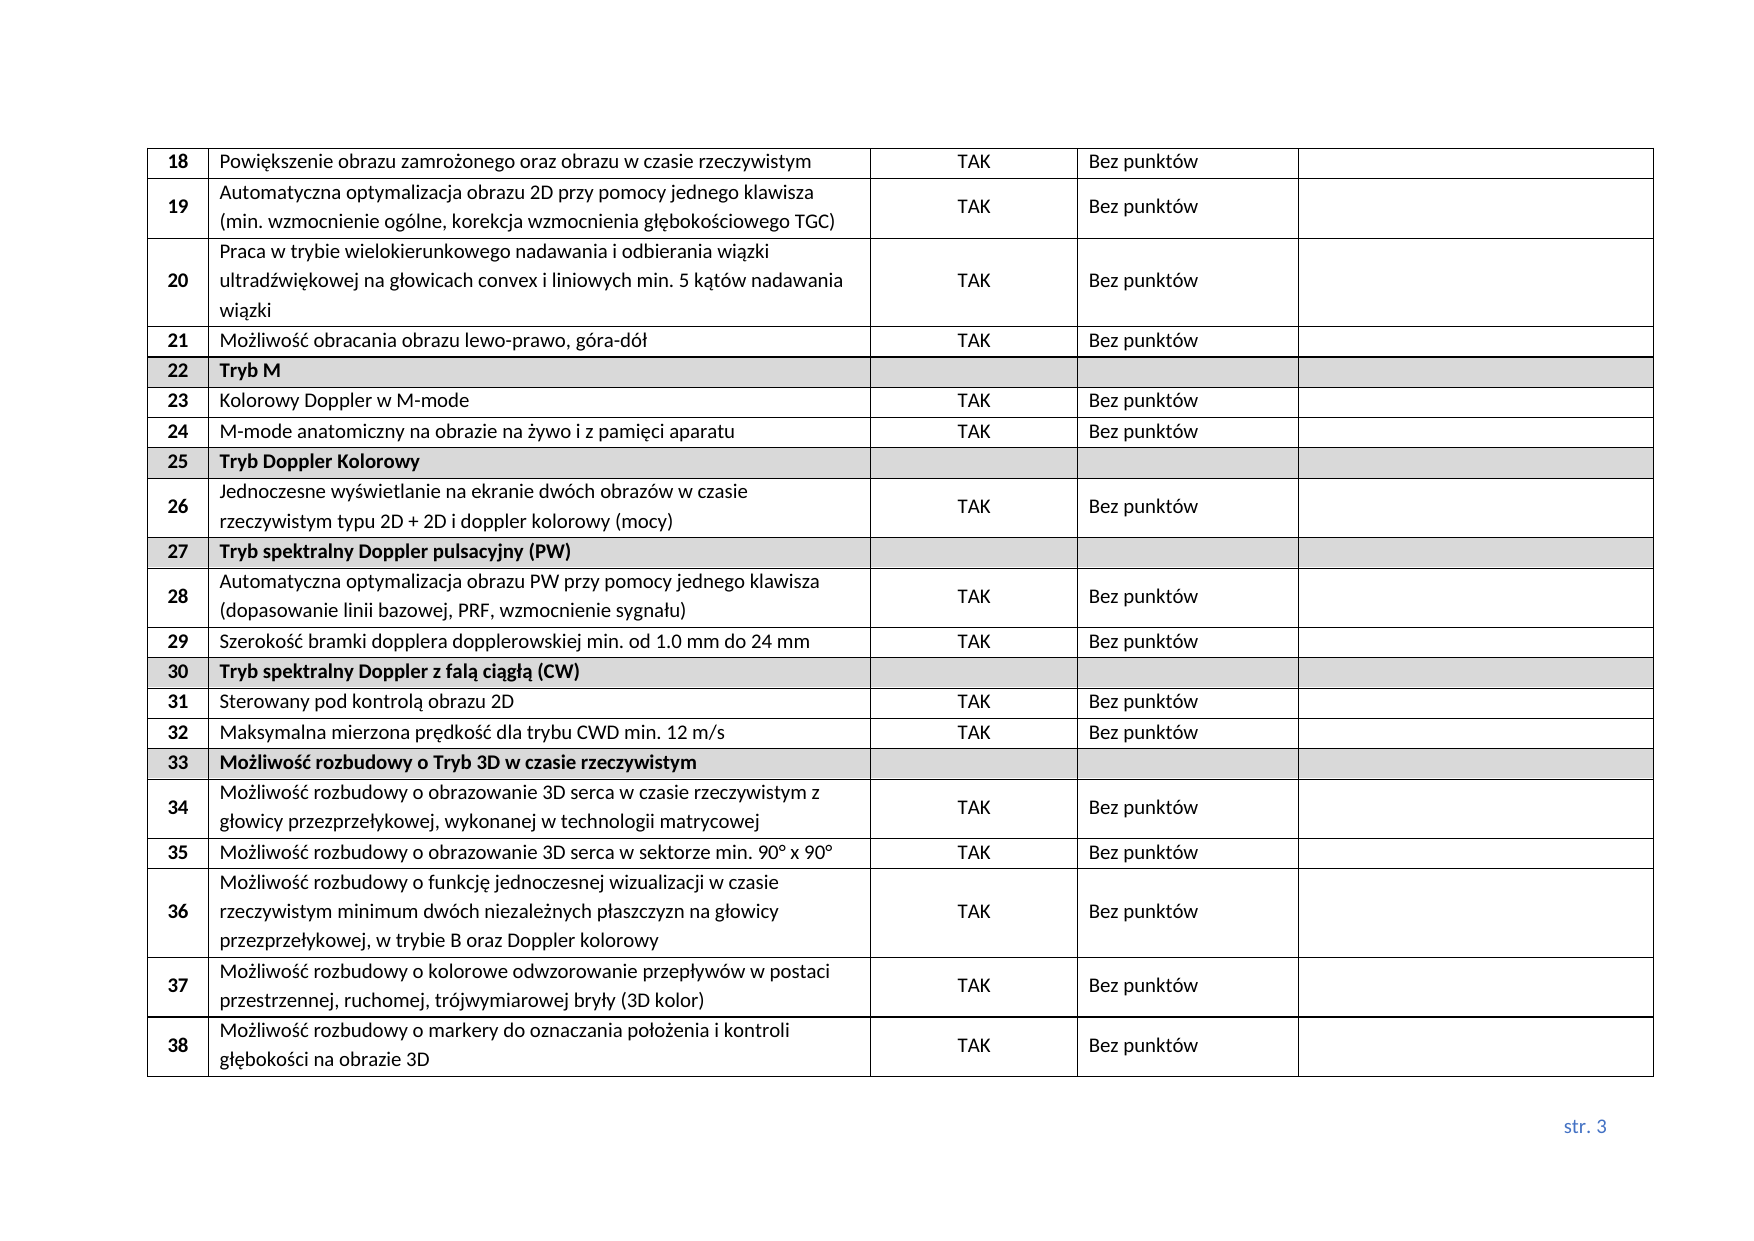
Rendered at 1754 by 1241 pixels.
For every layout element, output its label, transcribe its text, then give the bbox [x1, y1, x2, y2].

table_cell Maksymalna mierzona prędkość dla trybu CWD min. 12 m/s [209, 719, 870, 748]
table_cell 23 [148, 388, 208, 417]
table_cell [1078, 448, 1298, 478]
table_cell Bez punktów [1078, 388, 1298, 417]
table_cell TAK [871, 1018, 1077, 1076]
table_cell TAK [871, 149, 1077, 178]
table_cell Bez punktów [1078, 628, 1298, 657]
table_cell TAK [871, 719, 1077, 748]
table_cell [1299, 958, 1653, 1016]
table_cell [1078, 749, 1298, 778]
table_cell [1299, 839, 1653, 868]
table_cell [1299, 149, 1653, 178]
table_cell [1299, 658, 1653, 687]
table_cell [1299, 418, 1653, 447]
table_cell 29 [148, 628, 208, 657]
table_cell Bez punktów [1078, 958, 1298, 1016]
table_cell [871, 658, 1077, 687]
table_cell [1299, 628, 1653, 657]
table_cell [1299, 388, 1653, 417]
table_cell Bez punktów [1078, 719, 1298, 748]
table_cell TAK [871, 780, 1077, 838]
table_cell 27 [148, 538, 208, 567]
table_cell TAK [871, 958, 1077, 1016]
table_cell Bez punktów [1078, 149, 1298, 178]
table_cell Bez punktów [1078, 327, 1298, 356]
table_cell Możliwość rozbudowy o obrazowanie 3D serca w czasie rzeczywistym z głowicy przezprzełykowej, wykonanej w technologii matrycowej [209, 780, 870, 838]
table_cell Bez punktów [1078, 418, 1298, 447]
table_cell 20 [148, 239, 208, 326]
table_cell [1299, 719, 1653, 748]
table_cell [1299, 780, 1653, 838]
table_cell Automatyczna optymalizacja obrazu PW przy pomocy jednego klawisza (dopasowanie linii bazowej, PRF, wzmocnienie sygnału) [209, 569, 870, 627]
table_cell 18 [148, 149, 208, 178]
table_cell [1299, 327, 1653, 356]
table_cell [1299, 448, 1653, 478]
table_cell Bez punktów [1078, 179, 1298, 237]
table_cell Bez punktów [1078, 479, 1298, 537]
table_cell TAK [871, 179, 1077, 237]
table_cell TAK [871, 689, 1077, 718]
table_cell TAK [871, 388, 1077, 417]
table_cell Możliwość rozbudowy o markery do oznaczania położenia i kontroli głębokości na obrazie 3D [209, 1018, 870, 1076]
table_cell [871, 448, 1077, 478]
table_cell Bez punktów [1078, 780, 1298, 838]
table_cell [1299, 479, 1653, 537]
table_cell 28 [148, 569, 208, 627]
table_cell TAK [871, 239, 1077, 326]
table_cell Tryb M [209, 358, 870, 387]
table_cell Możliwość rozbudowy o funkcję jednoczesnej wizualizacji w czasie rzeczywistym minimum dwóch niezależnych płaszczyzn na głowicy przezprzełykowej, w trybie B oraz Doppler kolorowy [209, 869, 870, 957]
table_cell 19 [148, 179, 208, 237]
table_cell Szerokość bramki dopplera dopplerowskiej min. od 1.0 mm do 24 mm [209, 628, 870, 657]
table_cell 32 [148, 719, 208, 748]
table_cell [1299, 689, 1653, 718]
table_cell TAK [871, 839, 1077, 868]
table_cell Możliwość rozbudowy o Tryb 3D w czasie rzeczywistym [209, 749, 870, 778]
table_cell 22 [148, 358, 208, 387]
table_cell [1299, 569, 1653, 627]
table_cell 35 [148, 839, 208, 868]
table_cell Bez punktów [1078, 689, 1298, 718]
table_cell [1299, 869, 1653, 957]
table_cell TAK [871, 327, 1077, 356]
table_cell Automatyczna optymalizacja obrazu 2D przy pomocy jednego klawisza (min. wzmocnienie ogólne, korekcja wzmocnienia głębokościowego TGC) [209, 179, 870, 237]
table_cell Możliwość rozbudowy o kolorowe odwzorowanie przepływów w postaci przestrzennej, ruchomej, trójwymiarowej bryły (3D kolor) [209, 958, 870, 1016]
table_cell [1299, 538, 1653, 567]
table_cell [1299, 179, 1653, 237]
table_cell Kolorowy Doppler w M-mode [209, 388, 870, 417]
table_cell Sterowany pod kontrolą obrazu 2D [209, 689, 870, 718]
table_cell 26 [148, 479, 208, 537]
table_cell TAK [871, 418, 1077, 447]
table_cell Bez punktów [1078, 869, 1298, 957]
table_cell M-mode anatomiczny na obrazie na żywo i z pamięci aparatu [209, 418, 870, 447]
table_cell [871, 358, 1077, 387]
table_cell Bez punktów [1078, 569, 1298, 627]
table_cell 25 [148, 448, 208, 478]
table_cell Tryb Doppler Kolorowy [209, 448, 870, 478]
table_cell 24 [148, 418, 208, 447]
table_cell [871, 538, 1077, 567]
table_cell Możliwość rozbudowy o obrazowanie 3D serca w sektorze min. 90° x 90° [209, 839, 870, 868]
table_cell TAK [871, 628, 1077, 657]
table_cell [1078, 538, 1298, 567]
table_cell 36 [148, 869, 208, 957]
table_cell [1299, 358, 1653, 387]
table_cell 37 [148, 958, 208, 1016]
table_cell Możliwość obracania obrazu lewo-prawo, góra-dół [209, 327, 870, 356]
table_cell Bez punktów [1078, 1018, 1298, 1076]
table_cell 21 [148, 327, 208, 356]
table_cell TAK [871, 569, 1077, 627]
table_cell Bez punktów [1078, 839, 1298, 868]
table_cell 33 [148, 749, 208, 778]
table_cell Tryb spektralny Doppler z falą ciągłą (CW) [209, 658, 870, 687]
table_cell Powiększenie obrazu zamrożonego oraz obrazu w czasie rzeczywistym [209, 149, 870, 178]
table_cell Tryb spektralny Doppler pulsacyjny (PW) [209, 538, 870, 567]
table_cell TAK [871, 479, 1077, 537]
table_cell TAK [871, 869, 1077, 957]
table_cell 31 [148, 689, 208, 718]
table_cell Bez punktów [1078, 239, 1298, 326]
table_cell [1299, 1018, 1653, 1076]
table_cell [1299, 239, 1653, 326]
table_cell [1078, 358, 1298, 387]
table_cell [871, 749, 1077, 778]
table_cell 34 [148, 780, 208, 838]
table_cell [1078, 658, 1298, 687]
table_cell [1299, 749, 1653, 778]
table_cell Praca w trybie wielokierunkowego nadawania i odbierania wiązki ultradźwiękowej na głowicach convex i liniowych min. 5 kątów nadawania wiązki [209, 239, 870, 326]
table_cell Jednoczesne wyświetlanie na ekranie dwóch obrazów w czasie rzeczywistym typu 2D + 2D i doppler kolorowy (mocy) [209, 479, 870, 537]
table_cell 38 [148, 1018, 208, 1076]
table_cell 30 [148, 658, 208, 687]
